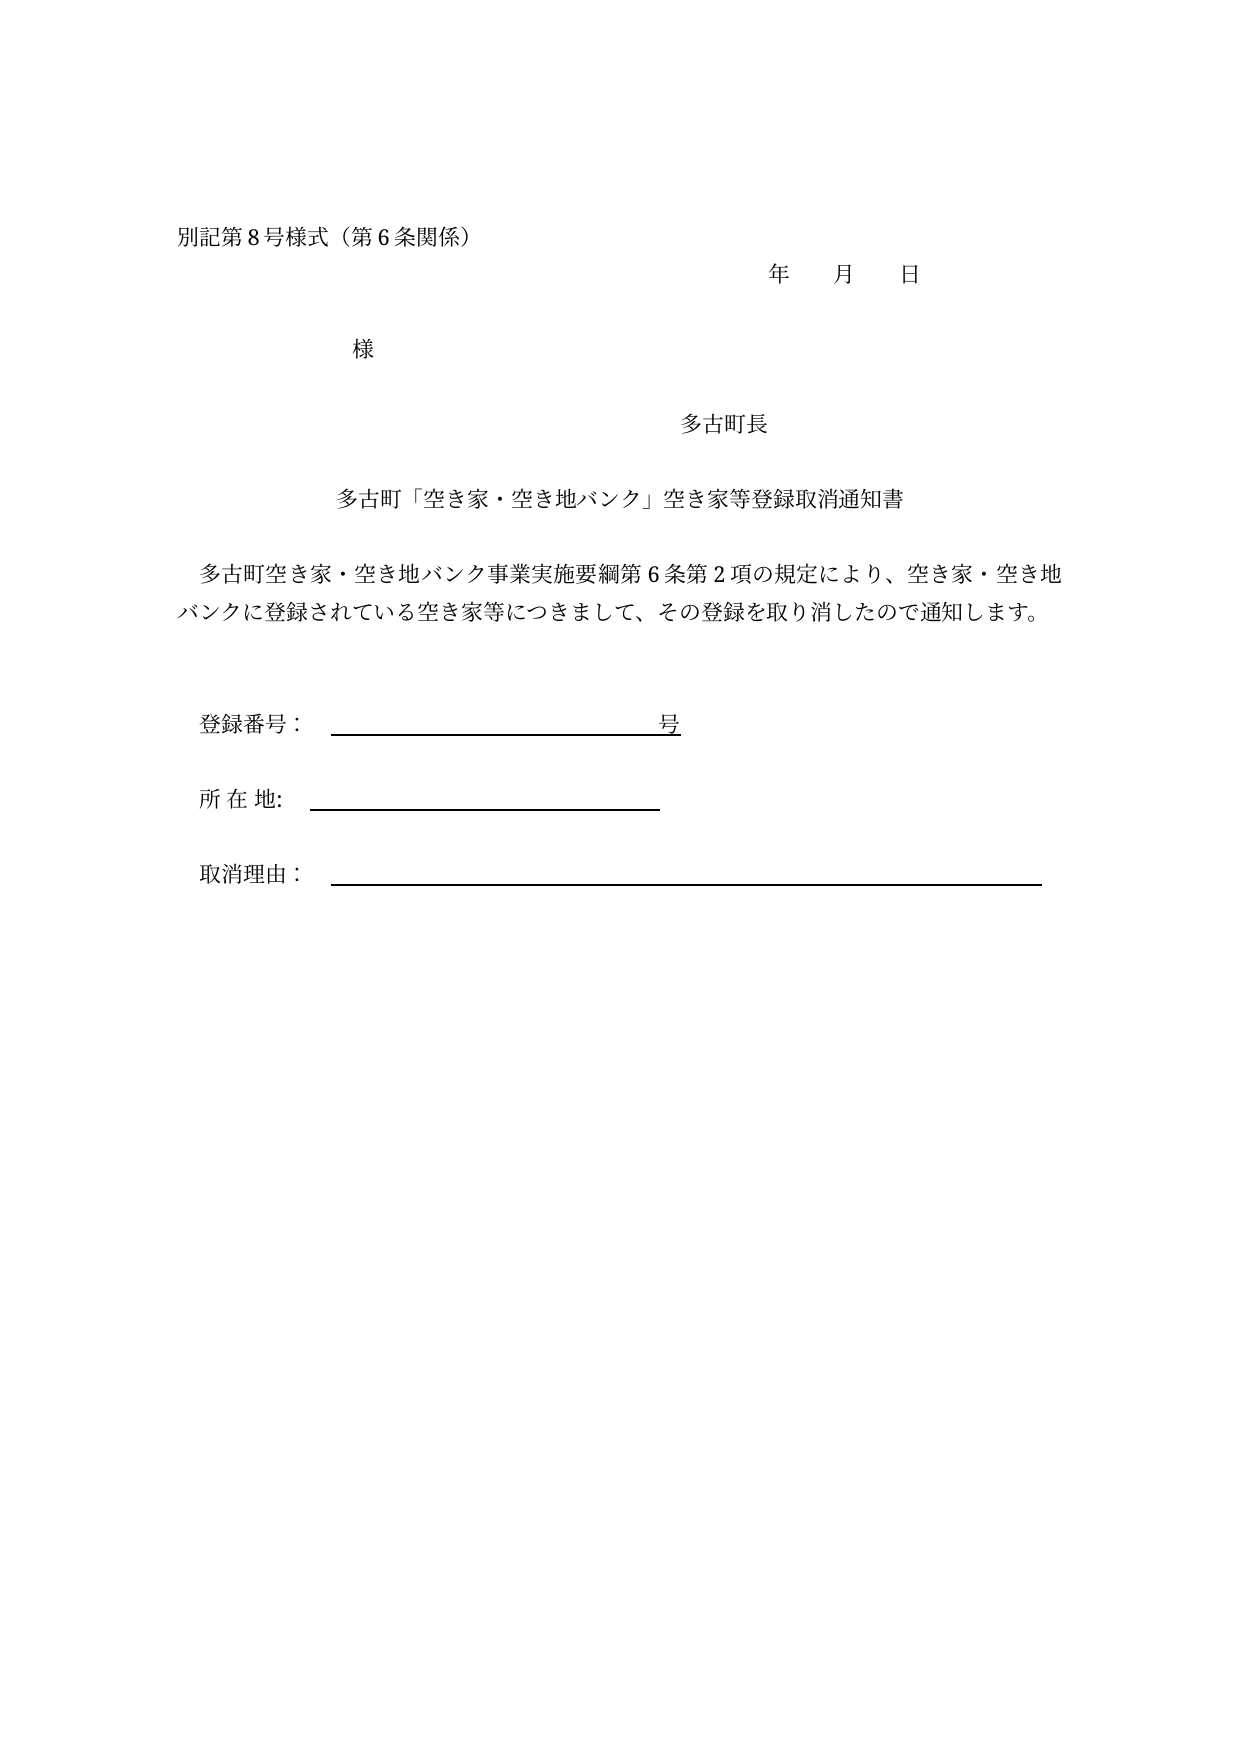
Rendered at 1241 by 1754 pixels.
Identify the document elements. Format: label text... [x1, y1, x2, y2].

text 登録番号： 号 [177, 704, 1063, 742]
text 多古町「空き家・空き地バンク」空き家等登録取消通知書 [177, 479, 1063, 517]
text 多古町空き家・空き地バンク事業実施要綱第6条第2項の規定により、空き家・空き地バンクに登録されている空き家等につきまして、その登録を取り消したので通知します。 [177, 554, 1063, 629]
text 取消理由： [177, 854, 1063, 892]
text 多古町長 [177, 404, 1063, 442]
text 様 [177, 329, 1063, 367]
text 所 在 地: [177, 779, 1063, 817]
text 年 月 日 [177, 254, 1063, 292]
text 別記第8号様式（第6条関係） [177, 217, 1063, 254]
